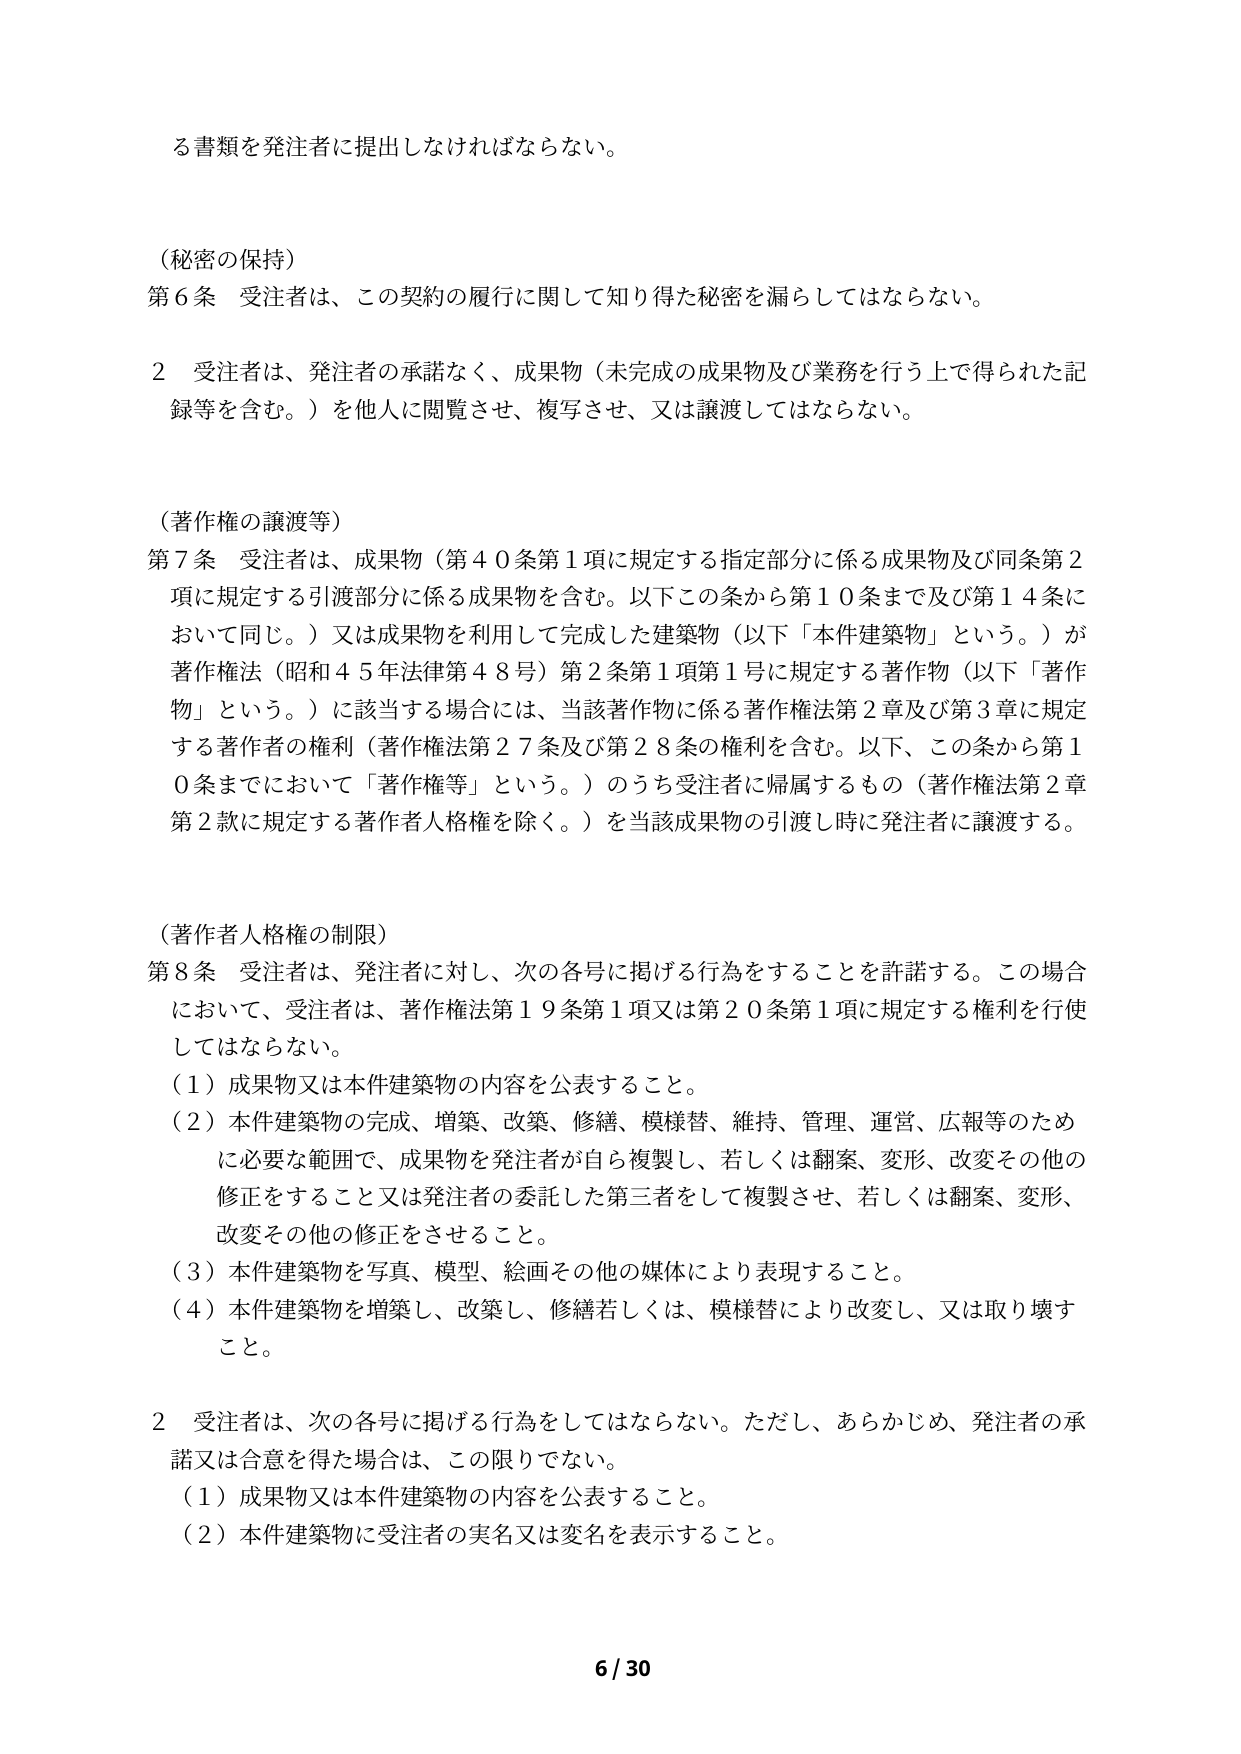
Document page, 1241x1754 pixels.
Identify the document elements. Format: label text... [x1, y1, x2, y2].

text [148, 127, 1092, 164]
text （２）本件建築物の完成、増築、改築、修繕、模様替、維持、管理、運営、広報等のために必要な範囲で、成果物を発注者が自ら複製し、若しくは翻案、変形、改変その他の修正をすること又は発注者の委託した第三者をして複製させ、若しくは翻案、変形、改変その他の修正をさせること。 [148, 1102, 1092, 1252]
text （著作権の譲渡等） [148, 502, 1092, 539]
text （２）本件建築物に受注者の実名又は変名を表示すること。 [148, 1514, 1092, 1552]
text （４）本件建築物を増築し、改築し、修繕若しくは、模様替により改変し、又は取り壊すこと。 [148, 1289, 1092, 1364]
text （１）成果物又は本件建築物の内容を公表すること。 [148, 1477, 1092, 1514]
text 第７条 受注者は、成果物（第４０条第１項に規定する指定部分に係る成果物及び同条第２項に規定する引渡部分に係る成果物を含む。以下この条から第１０条まで及び第１４条において同じ。）又は成果物を利用して完成した建築物（以下「本件建築物」という。）が著作権法（昭和４５年法律第４８号）第２条第１項第１号に規定する著作物（以下「著作物」という。）に該当する場合には、当該著作物に係る著作権法第２章及び第３章に規定する著作者の権利（著作権法第２７条及び第２８条の権利を含む。以下、この条から第１０条までにおいて「著作権等」という。）のうち受注者に帰属するもの（著作権法第２章第２款に規定する著作者人格権を除く。）を当該成果物の引渡し時に発注者に譲渡する。 [148, 539, 1092, 839]
text （３）本件建築物を写真、模型、絵画その他の媒体により表現すること。 [148, 1252, 1092, 1289]
text 第６条 受注者は、この契約の履行に関して知り得た秘密を漏らしてはならない。 [148, 277, 1092, 314]
text 第８条 受注者は、発注者に対し、次の各号に掲げる行為をすることを許諾する。この場合において、受注者は、著作権法第１９条第１項又は第２０条第１項に規定する権利を行使してはならない。 [148, 952, 1092, 1064]
text （１）成果物又は本件建築物の内容を公表すること。 [148, 1064, 1092, 1102]
text （秘密の保持） [148, 239, 1092, 277]
text ２ 受注者は、次の各号に掲げる行為をしてはならない。ただし、あらかじめ、発注者の承諾又は合意を得た場合は、この限りでない。 [148, 1402, 1092, 1477]
text ２ 受注者は、発注者の承諾なく、成果物（未完成の成果物及び業務を行う上で得られた記録等を含む。）を他人に閲覧させ、複写させ、又は譲渡してはならない。 [148, 352, 1092, 427]
text （著作者人格権の制限） [148, 914, 1092, 952]
